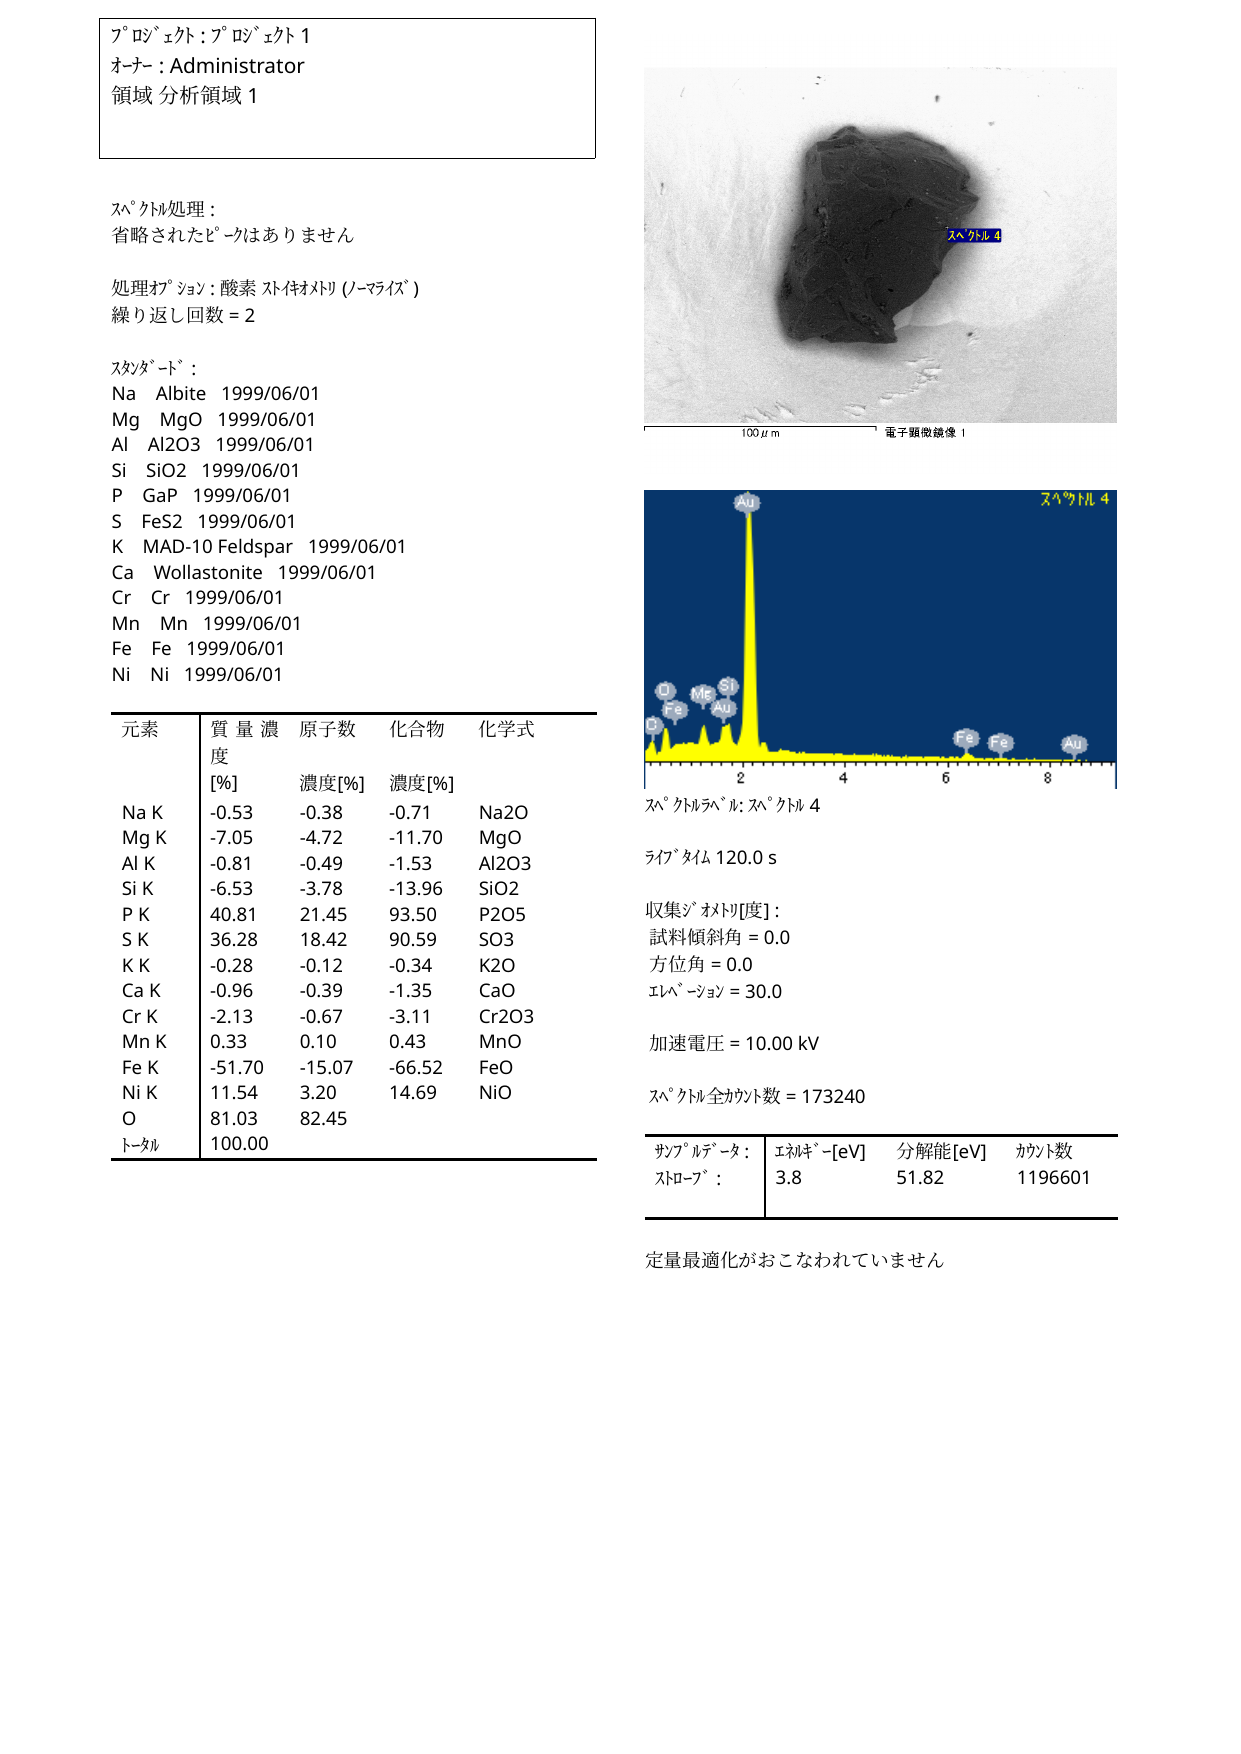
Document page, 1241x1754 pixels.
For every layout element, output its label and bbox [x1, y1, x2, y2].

picture [644, 490, 1117, 789]
picture [644, 34, 1117, 474]
